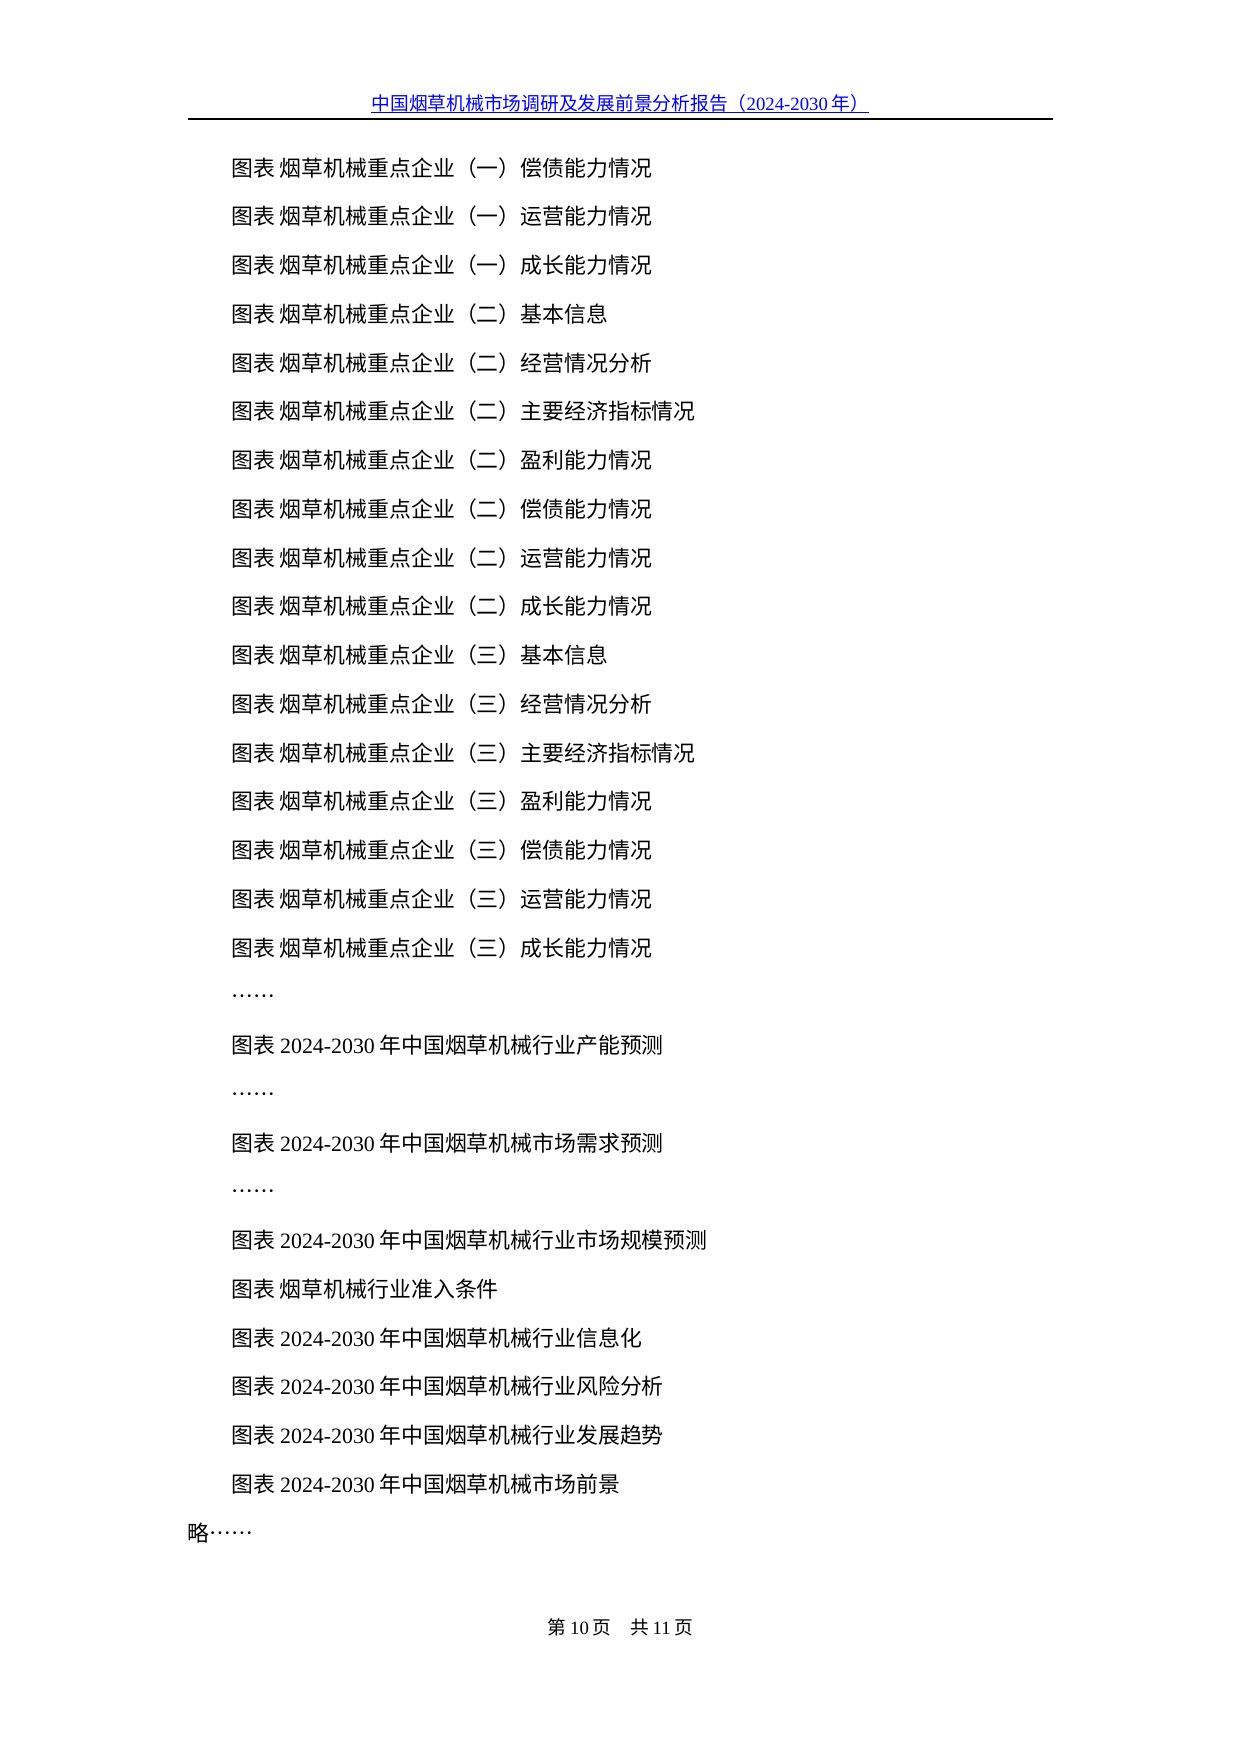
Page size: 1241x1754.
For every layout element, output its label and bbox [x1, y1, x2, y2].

text [187, 150, 1053, 1548]
